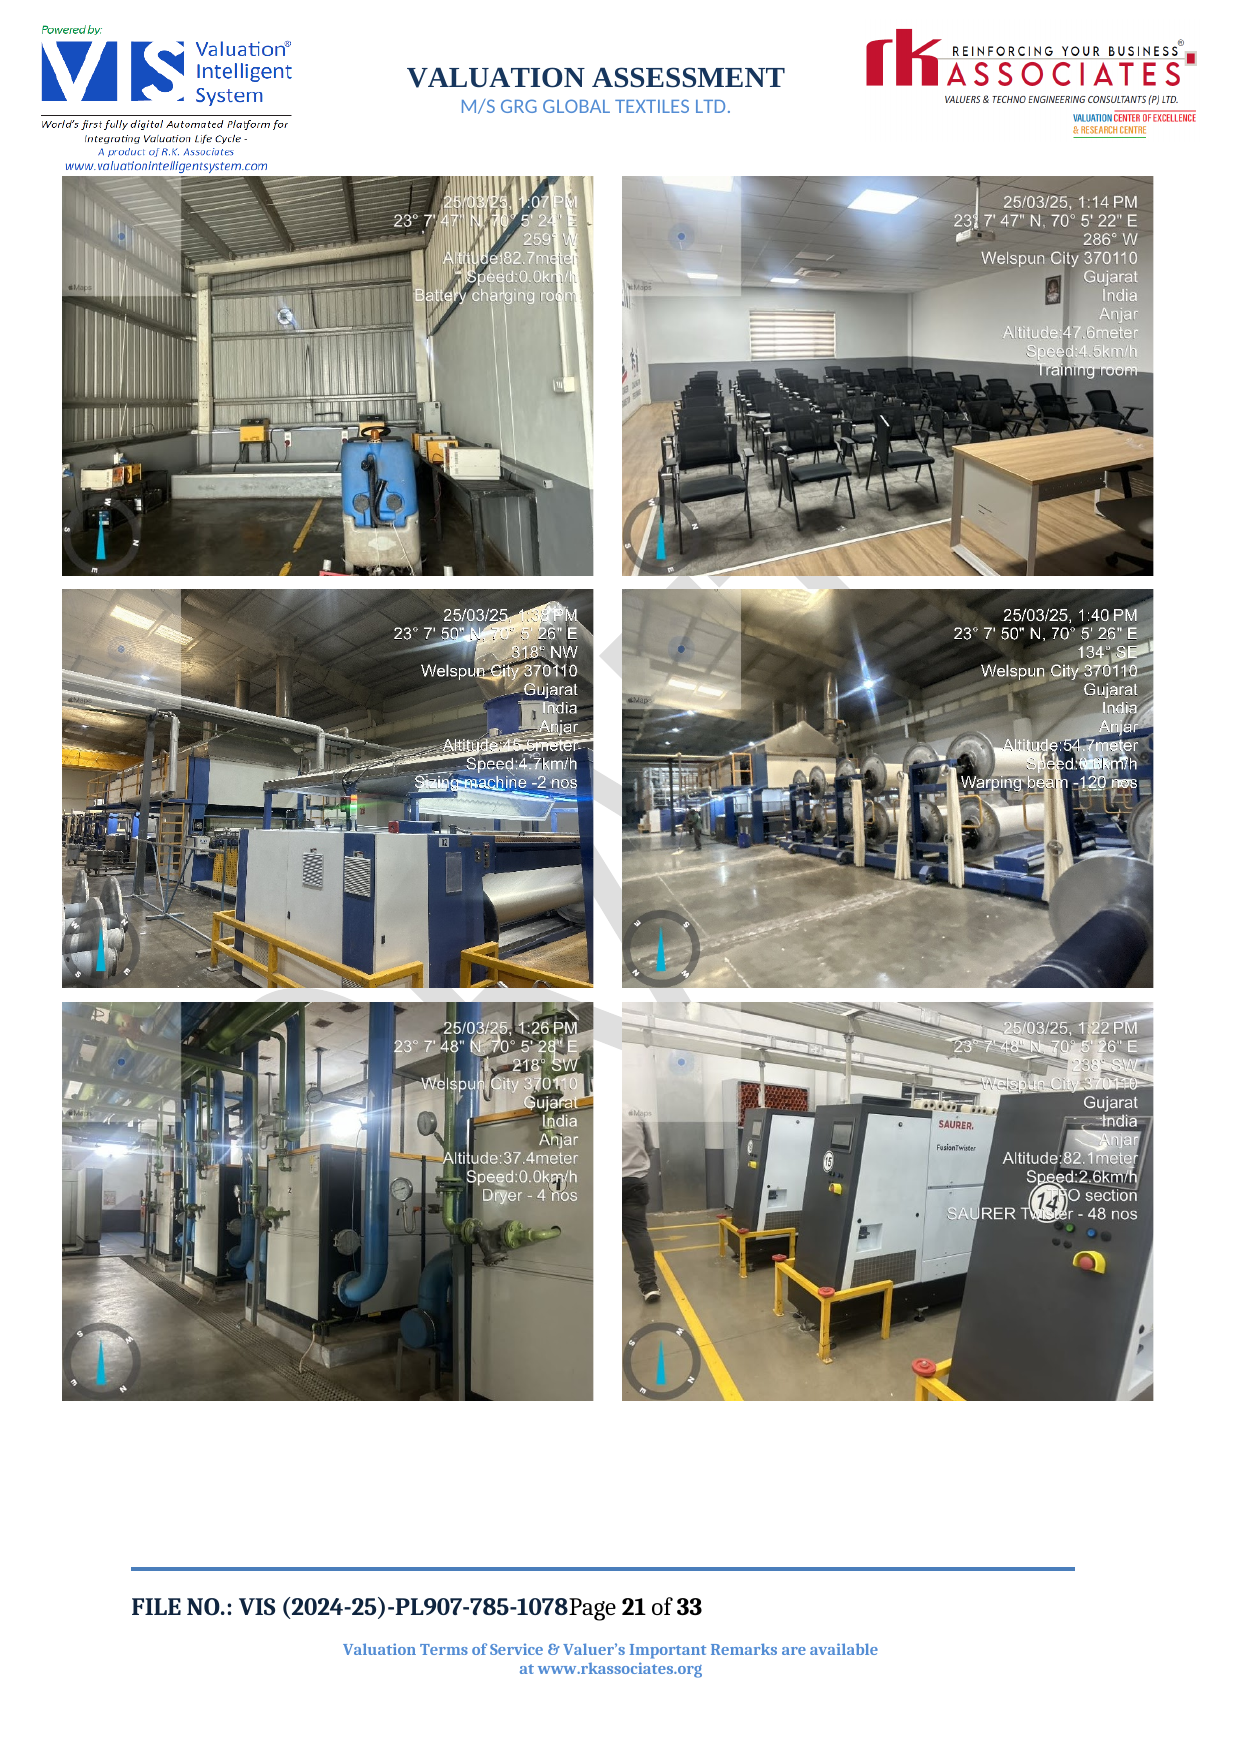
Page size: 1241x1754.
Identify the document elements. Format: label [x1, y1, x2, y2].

picture [62, 589, 594, 988]
picture [622, 589, 1154, 988]
picture [62, 1002, 594, 1401]
table_header [51, 176, 611, 589]
table_cell [611, 589, 1171, 1002]
table_header [611, 176, 1171, 589]
table_cell [51, 589, 611, 1002]
picture [622, 176, 1154, 576]
table_cell [51, 1002, 611, 1415]
picture [28, 22, 594, 576]
picture [861, 19, 1200, 142]
picture [622, 1002, 1154, 1401]
table_cell [611, 1002, 1171, 1415]
